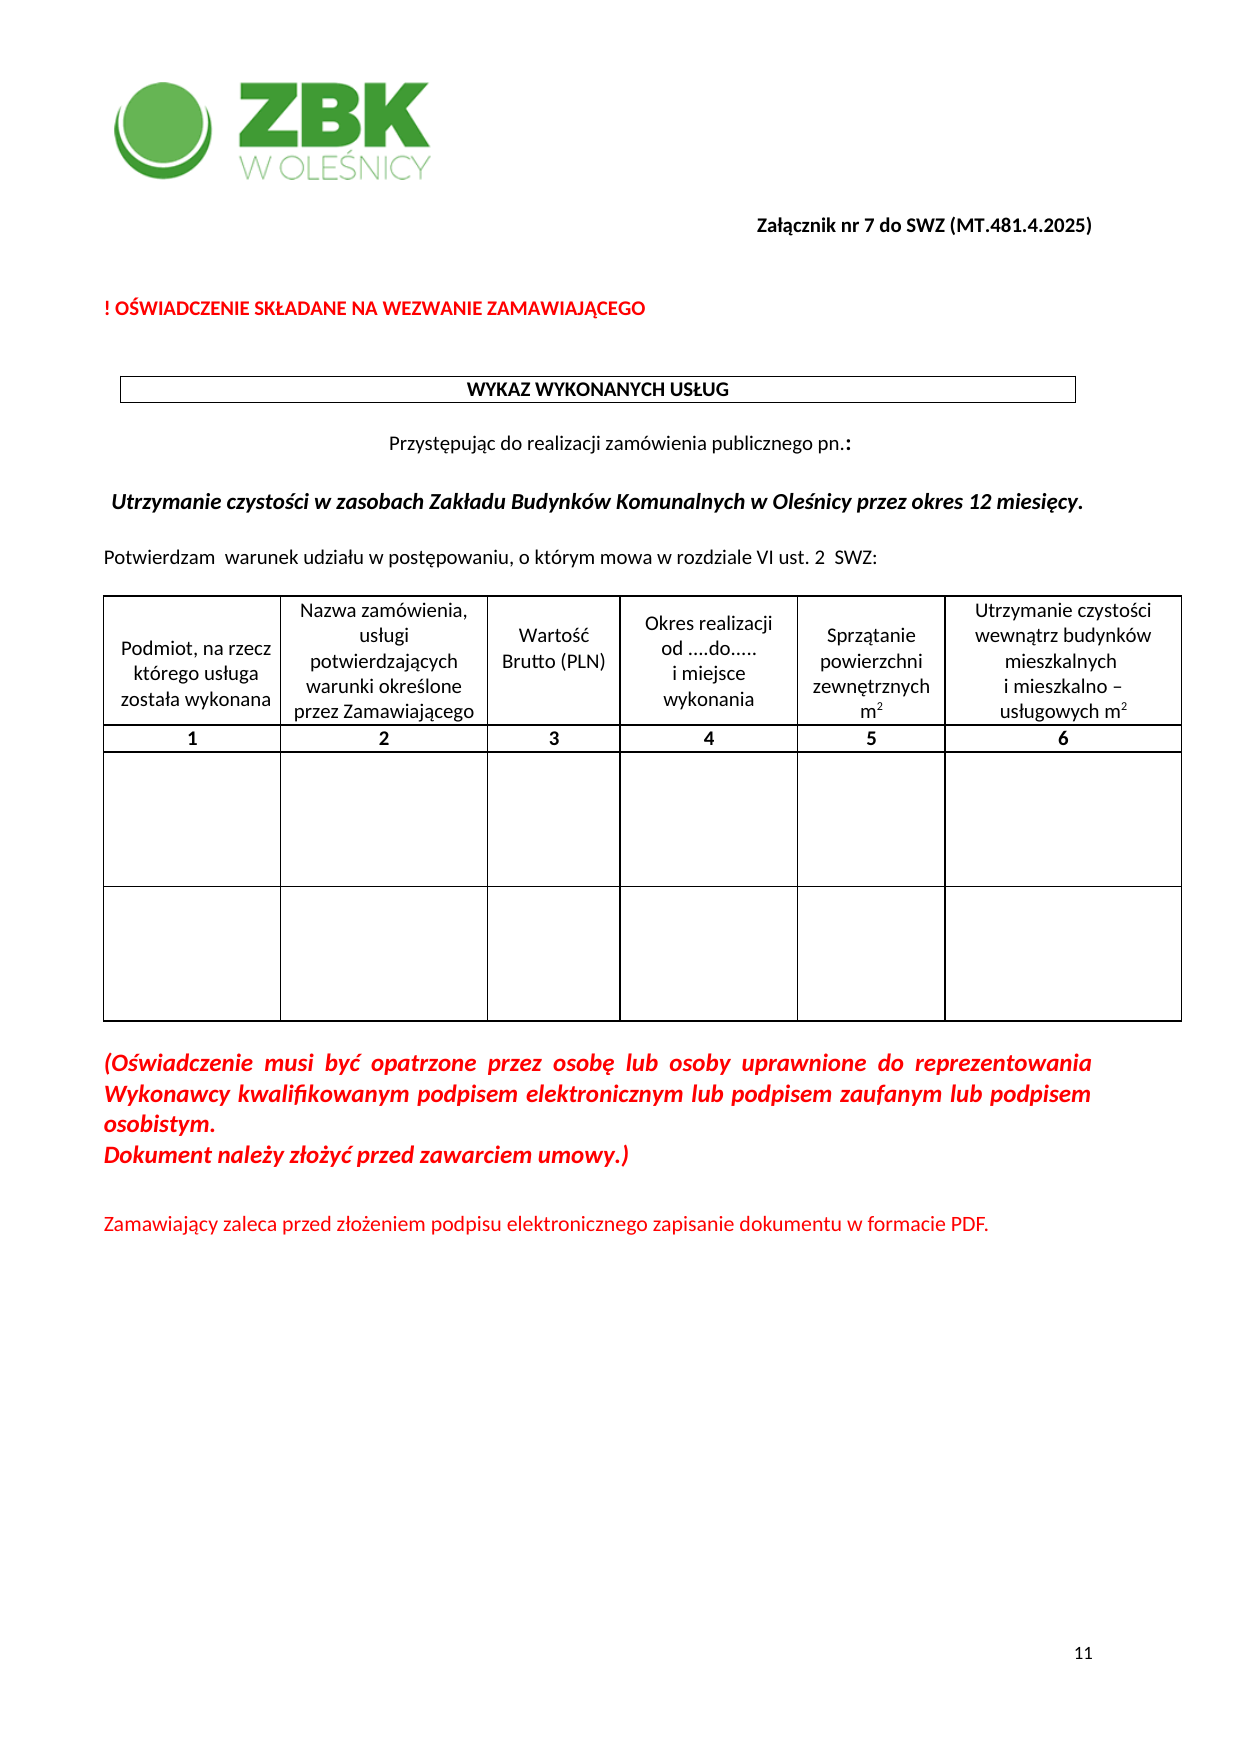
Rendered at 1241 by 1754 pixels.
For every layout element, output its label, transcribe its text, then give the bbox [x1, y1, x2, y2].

table_cell [104, 887, 280, 1020]
table_header Nazwa zamówienia, usługi potwierdzających warunki określone przez Zamawiającego [281, 597, 487, 724]
table_header Utrzymanie czystości wewnątrz budynków mieszkalnych i mieszkalno – usługowych m2 [946, 597, 1181, 724]
text Zamawiający zaleca przed złożeniem podpisu elektronicznego zapisanie dokumentu w formacie PDF. [103, 1210, 1063, 1237]
table_cell [621, 753, 797, 886]
table_cell 4 [621, 726, 797, 751]
table_cell 5 [798, 726, 944, 751]
table_cell 6 [946, 726, 1181, 751]
text (Oświadczenie musi być opatrzone przez osobę lub osoby uprawnione do reprezentowania Wykonawcy kwalifikowanym podpisem elektronicznym lub podpisem zaufanym lub podpisem osobistym. [103, 1047, 1092, 1139]
text Przystępując do realizacji zamówienia publicznego pn.: [148, 428, 1092, 456]
table_header Okres realizacji od ....do..... i miejsce wykonania [621, 597, 797, 724]
text Utrzymanie czystości w zasobach Zakładu Budynków Komunalnych w Oleśnicy przez okres 12 miesięcy. [103, 487, 1092, 515]
table_cell [104, 753, 280, 886]
text Dokument należy złożyć przed zawarciem umowy.) [103, 1139, 1092, 1169]
table_cell [281, 753, 487, 886]
table_cell [488, 753, 619, 886]
table_cell [281, 887, 487, 1020]
table_header WYKAZ WYKONANYCH USŁUG [121, 377, 1075, 402]
table_header Wartość Brutto (PLN) [488, 597, 619, 724]
table_cell [946, 753, 1181, 886]
table_cell [798, 753, 944, 886]
table_header Sprzątanie powierzchni zewnętrznych m2 [798, 597, 944, 724]
table_cell 2 [281, 726, 487, 751]
table_cell [621, 887, 797, 1020]
table_header Podmiot, na rzecz którego usługa została wykonana [104, 597, 280, 724]
table_cell 1 [104, 726, 280, 751]
text Potwierdzam warunek udziału w postępowaniu, o którym mowa w rozdziale VI ust. 2 SWZ: [103, 544, 1092, 570]
table_cell [798, 887, 944, 1020]
table_cell 3 [488, 726, 619, 751]
table_cell [488, 887, 619, 1020]
picture [103, 73, 442, 188]
table_cell [946, 887, 1181, 1020]
text ! OŚWIADCZENIE SKŁADANE NA WEZWANIE ZAMAWIAJĄCEGO [103, 296, 1092, 321]
text Załącznik nr 7 do SWZ (MT.481.4.2025) [103, 213, 1092, 238]
